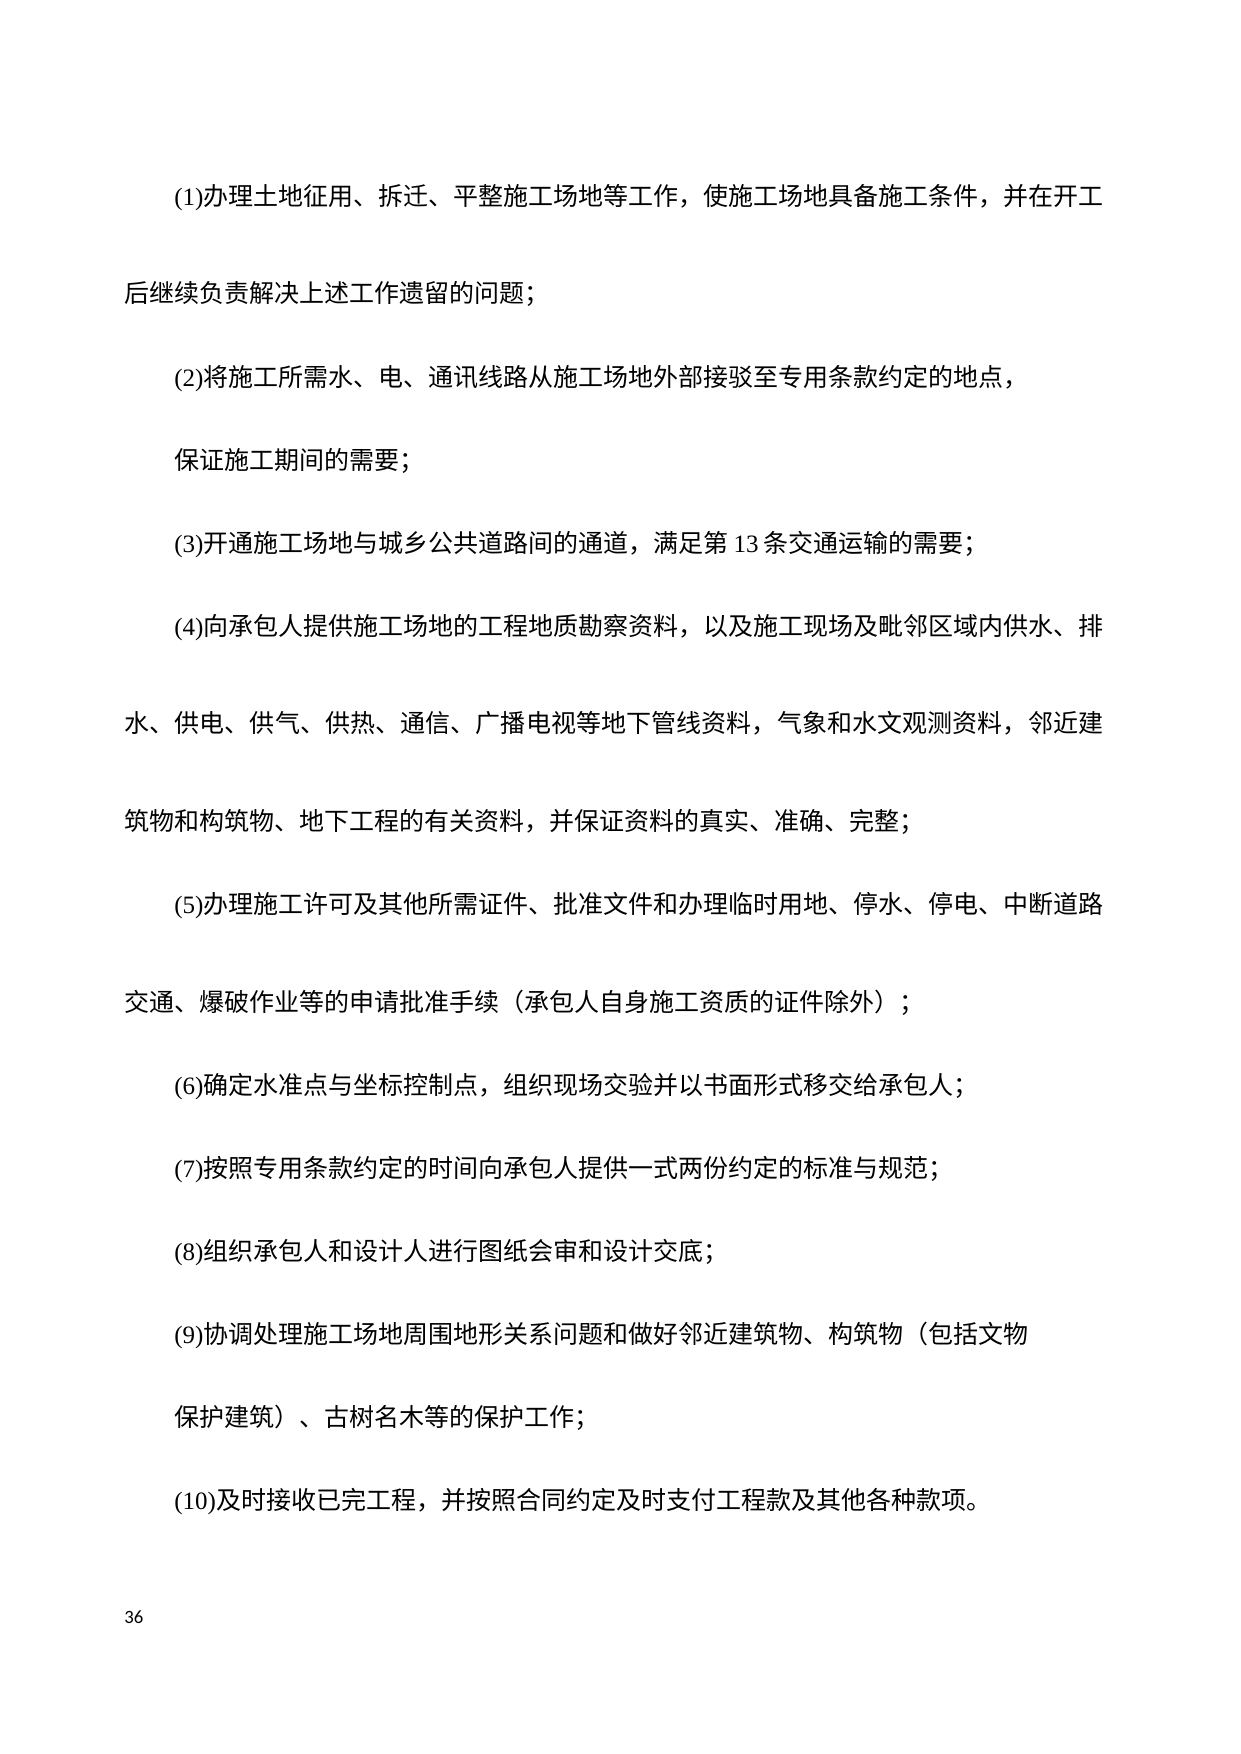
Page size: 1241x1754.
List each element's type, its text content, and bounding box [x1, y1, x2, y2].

text (4)向承包人提供施工场地的工程地质勘察资料，以及施工现场及毗邻区域内供水、排水、供电、供气、供热、通信、广播电视等地下管线资料，气象和水文观测资料，邻近建筑物和构筑物、地下工程的有关资料，并保证资料的真实、准确、完整； [124, 592, 1104, 852]
text (1)办理土地征用、拆迁、平整施工场地等工作，使施工场地具备施工条件，并在开工后继续负责解决上述工作遗留的问题； [124, 162, 1104, 324]
text (6)确定水准点与坐标控制点，组织现场交验并以书面形式移交给承包人； [124, 1051, 1104, 1116]
text (3)开通施工场地与城乡公共道路间的通道，满足第13条交通运输的需要； [124, 509, 1104, 574]
text (8)组织承包人和设计人进行图纸会审和设计交底； [124, 1217, 1104, 1282]
text (2)将施工所需水、电、通讯线路从施工场地外部接驳至专用条款约定的地点， [124, 343, 1104, 408]
text (10)及时接收已完工程，并按照合同约定及时支付工程款及其他各种款项。 [124, 1466, 1104, 1531]
text (7)按照专用条款约定的时间向承包人提供一式两份约定的标准与规范； [124, 1134, 1104, 1199]
text 保护建筑）、古树名木等的保护工作； [124, 1383, 1104, 1448]
text (5)办理施工许可及其他所需证件、批准文件和办理临时用地、停水、停电、中断道路交通、爆破作业等的申请批准手续（承包人自身施工资质的证件除外）； [124, 870, 1104, 1033]
text (9)协调处理施工场地周围地形关系问题和做好邻近建筑物、构筑物（包括文物 [124, 1300, 1104, 1365]
text 保证施工期间的需要； [124, 426, 1104, 491]
